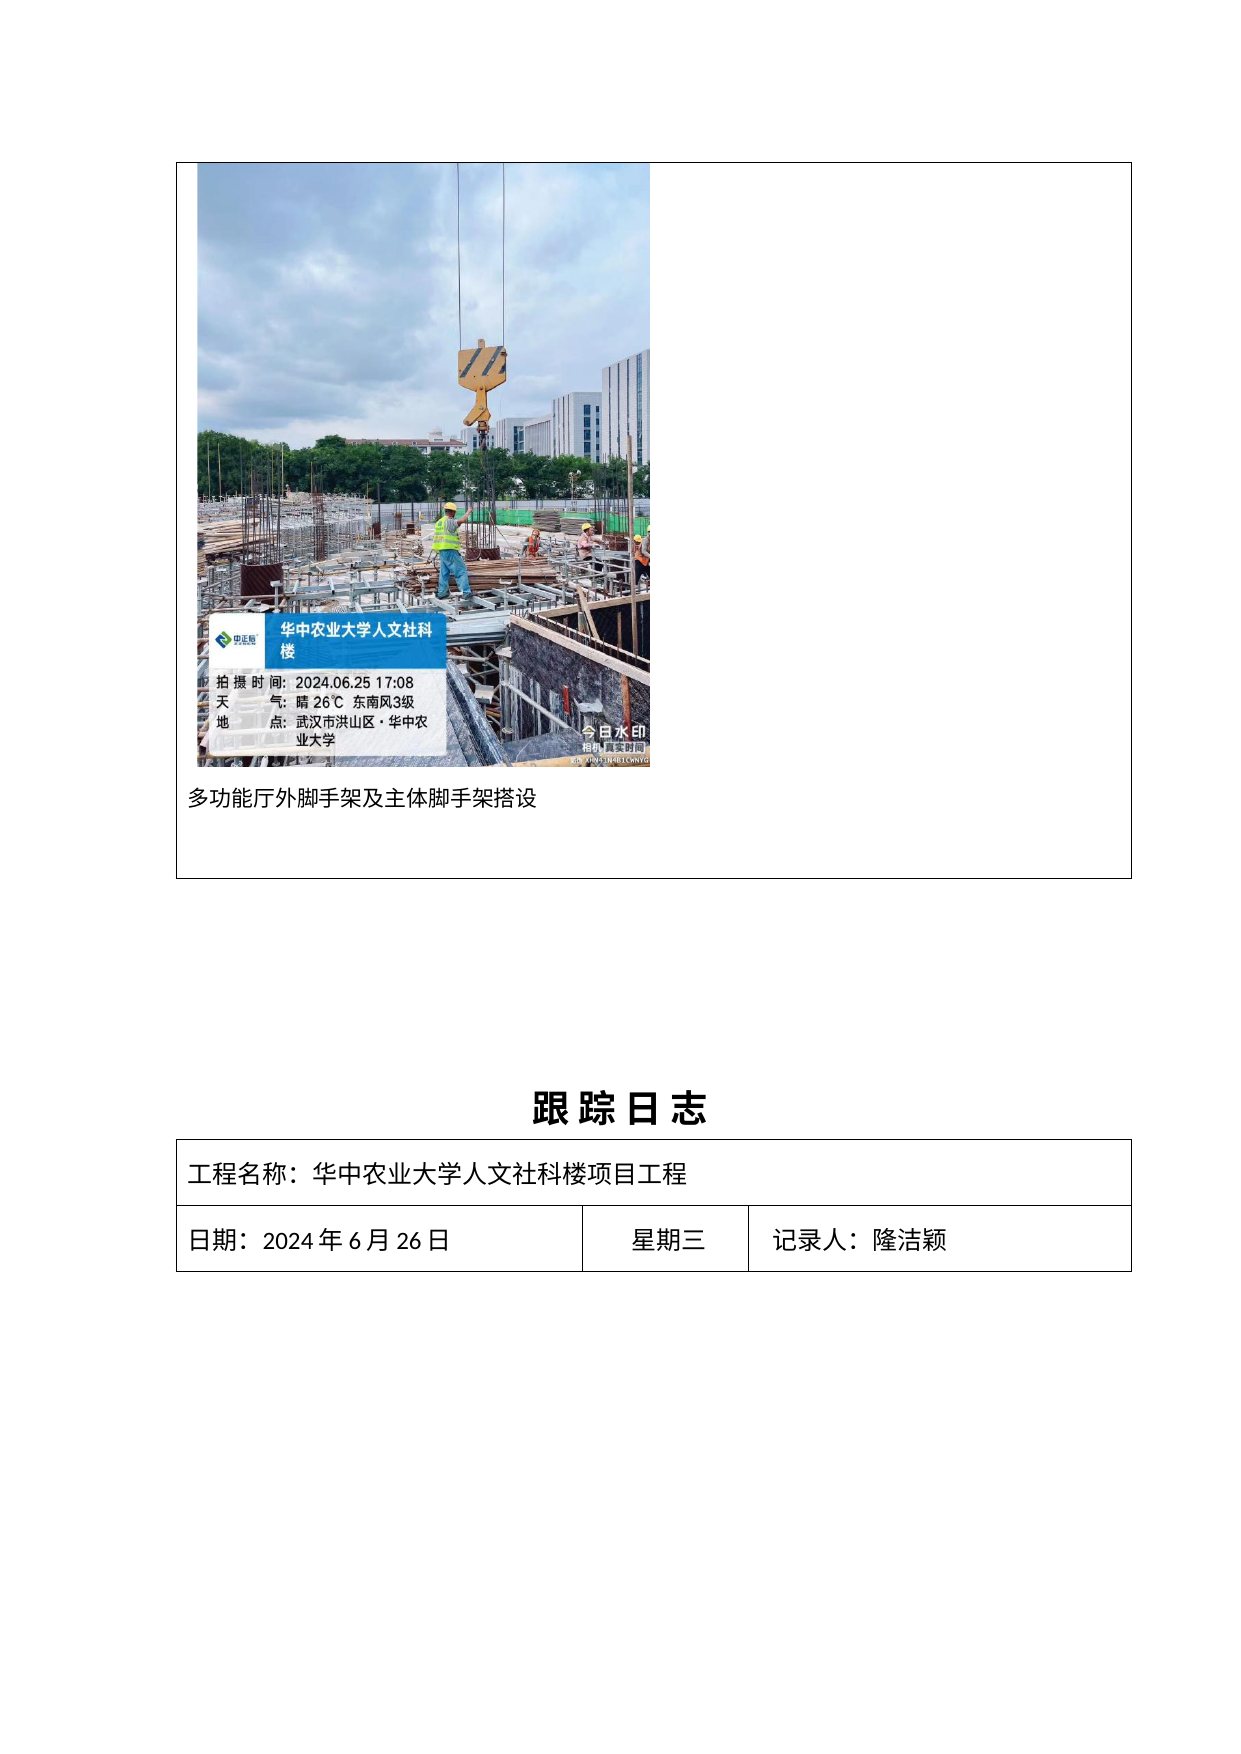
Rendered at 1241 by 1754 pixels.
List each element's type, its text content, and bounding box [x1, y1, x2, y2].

table_cell 星期三 [583, 1206, 748, 1271]
table_cell 日期：2024年6月26日 [177, 1206, 582, 1271]
table_cell 记录人：隆洁颖 [749, 1206, 1131, 1271]
table_header 工程名称：华中农业大学人文社科楼项目工程 [177, 1140, 1131, 1205]
table_cell 施工进展： I-2区二层顶拱起梁钢筋制作安装、间距与图纸一致，幕墙预埋件安装； II-1区二层顶板结构梁、板钢筋制作安装，镀锌钢管线安装； II-1区二层顶翻边模板安装； 多功能厅外脚手架及主体脚手架搭设。 拱起梁钢筋制作安装、间距与图纸一致 幕墙预埋件安装 结构梁板钢筋制作安装 镀锌钢管线安装 多功能厅外脚手架及主体脚手架搭设 [177, 163, 1131, 878]
picture [197, 163, 650, 767]
text 跟 踪 日 志 [187, 1074, 1053, 1139]
